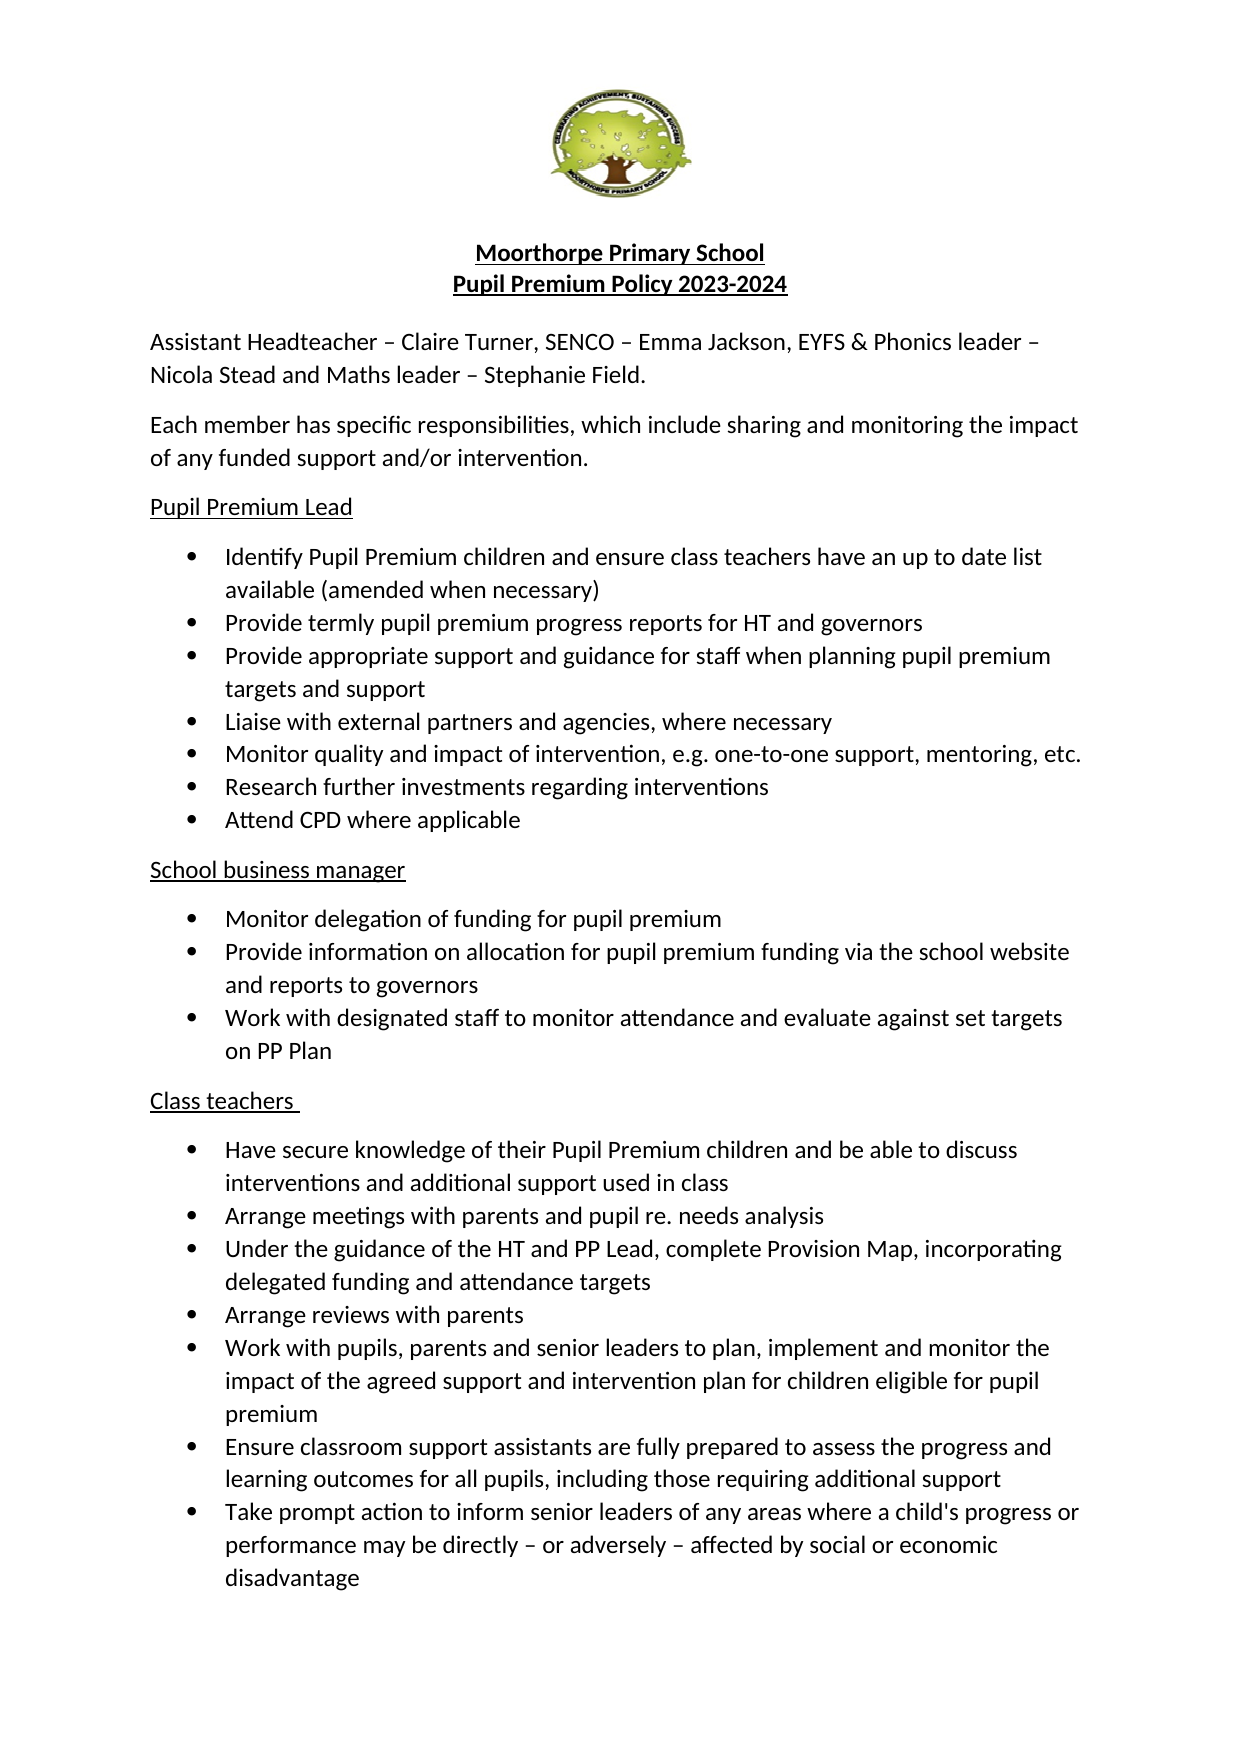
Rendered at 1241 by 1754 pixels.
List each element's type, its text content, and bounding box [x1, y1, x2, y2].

list Take prompt action to inform senior leaders of any areas where a child's progress or performance may be directly – or adversely – affected by social or economic disadvantage [187, 1497, 1090, 1593]
picture [548, 73, 692, 238]
text Pupil Premium Lead [150, 492, 1090, 522]
list Liaise with external partners and agencies, where necessary [187, 706, 1090, 736]
list Identify Pupil Premium children and ensure class teachers have an up to date list available (amended when necessary) [187, 541, 1090, 604]
text Class teachers [150, 1085, 1090, 1115]
list Work with pupils, parents and senior leaders to plan, implement and monitor the impact of the agreed support and intervention plan for children eligible for pupil premium [187, 1332, 1090, 1428]
list Arrange meetings with parents and pupil re. needs analysis [187, 1200, 1090, 1231]
list Provide termly pupil premium progress reports for HT and governors [187, 607, 1090, 637]
list Ensure classroom support assistants are fully prepared to assess the progress and learning outcomes for all pupils, including those requiring additional support [187, 1431, 1090, 1494]
list Monitor delegation of funding for pupil premium [187, 904, 1090, 934]
list Monitor quality and impact of intervention, e.g. one-to-one support, mentoring, etc. [187, 739, 1090, 769]
list Provide information on allocation for pupil premium funding via the school website and reports to governors [187, 937, 1090, 1000]
list Under the guidance of the HT and PP Lead, complete Provision Map, incorporating delegated funding and attendance targets [187, 1233, 1090, 1297]
text Each member has specific responsibilities, which include sharing and monitoring the impact of any funded support and/or intervention. [150, 409, 1090, 472]
list Attend CPD where applicable [187, 804, 1090, 835]
list Work with designated staff to monitor attendance and evaluate against set targets on PP Plan [187, 1002, 1090, 1066]
list Research further investments regarding interventions [187, 772, 1090, 802]
list Have secure knowledge of their Pupil Premium children and be able to discuss interventions and additional support used in class [187, 1134, 1090, 1198]
text School business manager [150, 854, 1090, 884]
list Arrange reviews with parents [187, 1299, 1090, 1329]
list Provide appropriate support and guidance for staff when planning pupil premium targets and support [187, 640, 1090, 703]
text Assistant Headteacher – Claire Turner, SENCO – Emma Jackson, EYFS & Phonics leader – Nicola Stead and Maths leader – Stephanie Field. [150, 327, 1090, 390]
